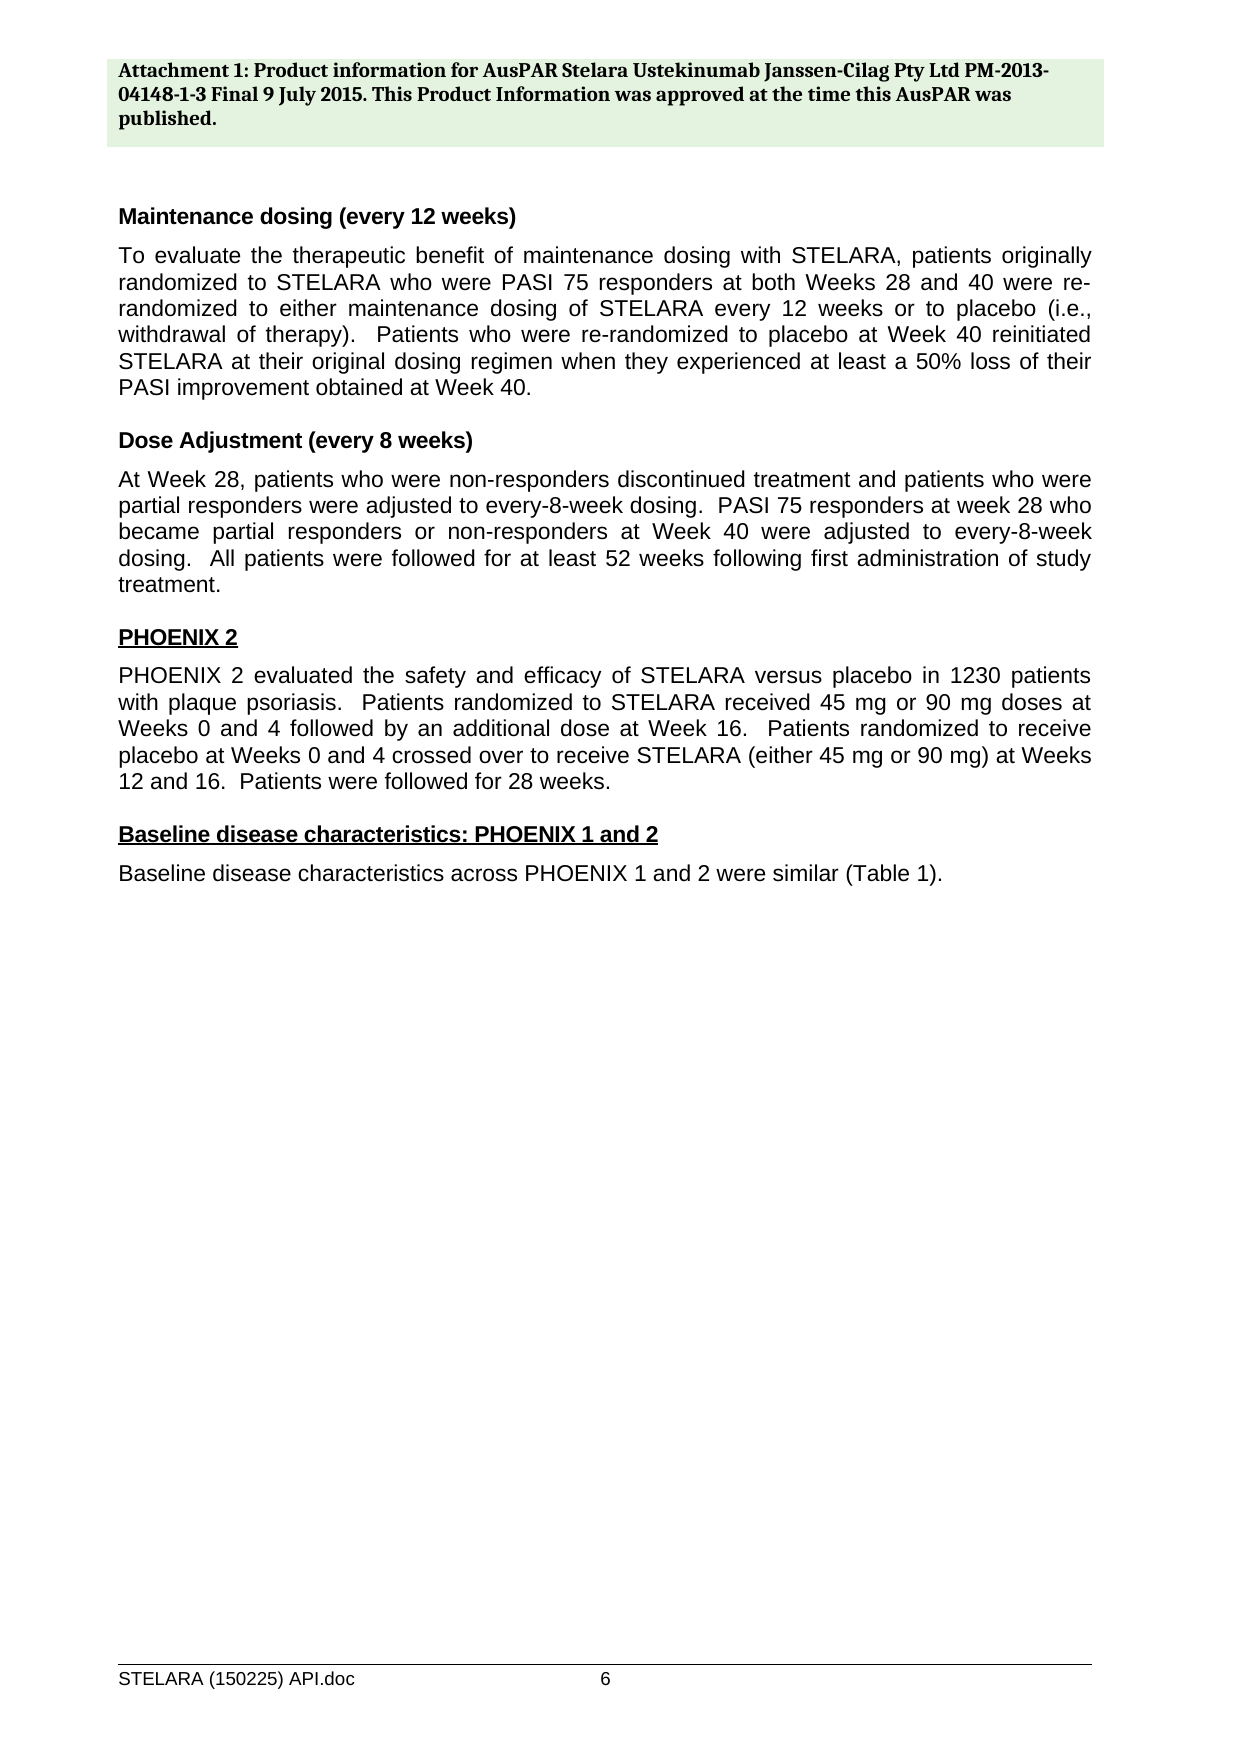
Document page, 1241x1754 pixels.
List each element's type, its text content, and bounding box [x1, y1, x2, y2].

text PHOENIX 2 evaluated the safety and efficacy of STELARA versus placebo in 1230 patients with plaque psoriasis. Patients randomized to STELARA received 45 mg or 90 mg doses at Weeks 0 and 4 followed by an additional dose at Week 16. Patients randomized to receive placebo at Weeks 0 and 4 crossed over to receive STELARA (either 45 mg or 90 mg) at Weeks 12 and 16. Patients were followed for 28 weeks. [118, 662, 1092, 794]
subtitle Maintenance dosing (every 12 weeks) [118, 203, 1092, 230]
subtitle Baseline disease characteristics: PHOENIX 1 and 2 [118, 821, 1092, 847]
subtitle Dose Adjustment (every 8 weeks) [118, 427, 1092, 453]
text Baseline disease characteristics across PHOENIX 1 and 2 were similar (Table 1). [118, 859, 1092, 886]
text At Week 28, patients who were non-responders discontinued treatment and patients who were partial responders were adjusted to every-8-week dosing. PASI 75 responders at week 28 who became partial responders or non-responders at Week 40 were adjusted to every-8-week dosing. All patients were followed for at least 52 weeks following first administration of study treatment. [118, 466, 1092, 597]
subtitle PHOENIX 2 [118, 624, 1092, 650]
text To evaluate the therapeutic benefit of maintenance dosing with STELARA, patients originally randomized to STELARA who were PASI 75 responders at both Weeks 28 and 40 were re-randomized to either maintenance dosing of STELARA every 12 weeks or to placebo (i.e., withdrawal of therapy). Patients who were re-randomized to placebo at Week 40 reinitiated STELARA at their original dosing regimen when they experienced at least a 50% loss of their PASI improvement obtained at Week 40. [118, 242, 1092, 400]
